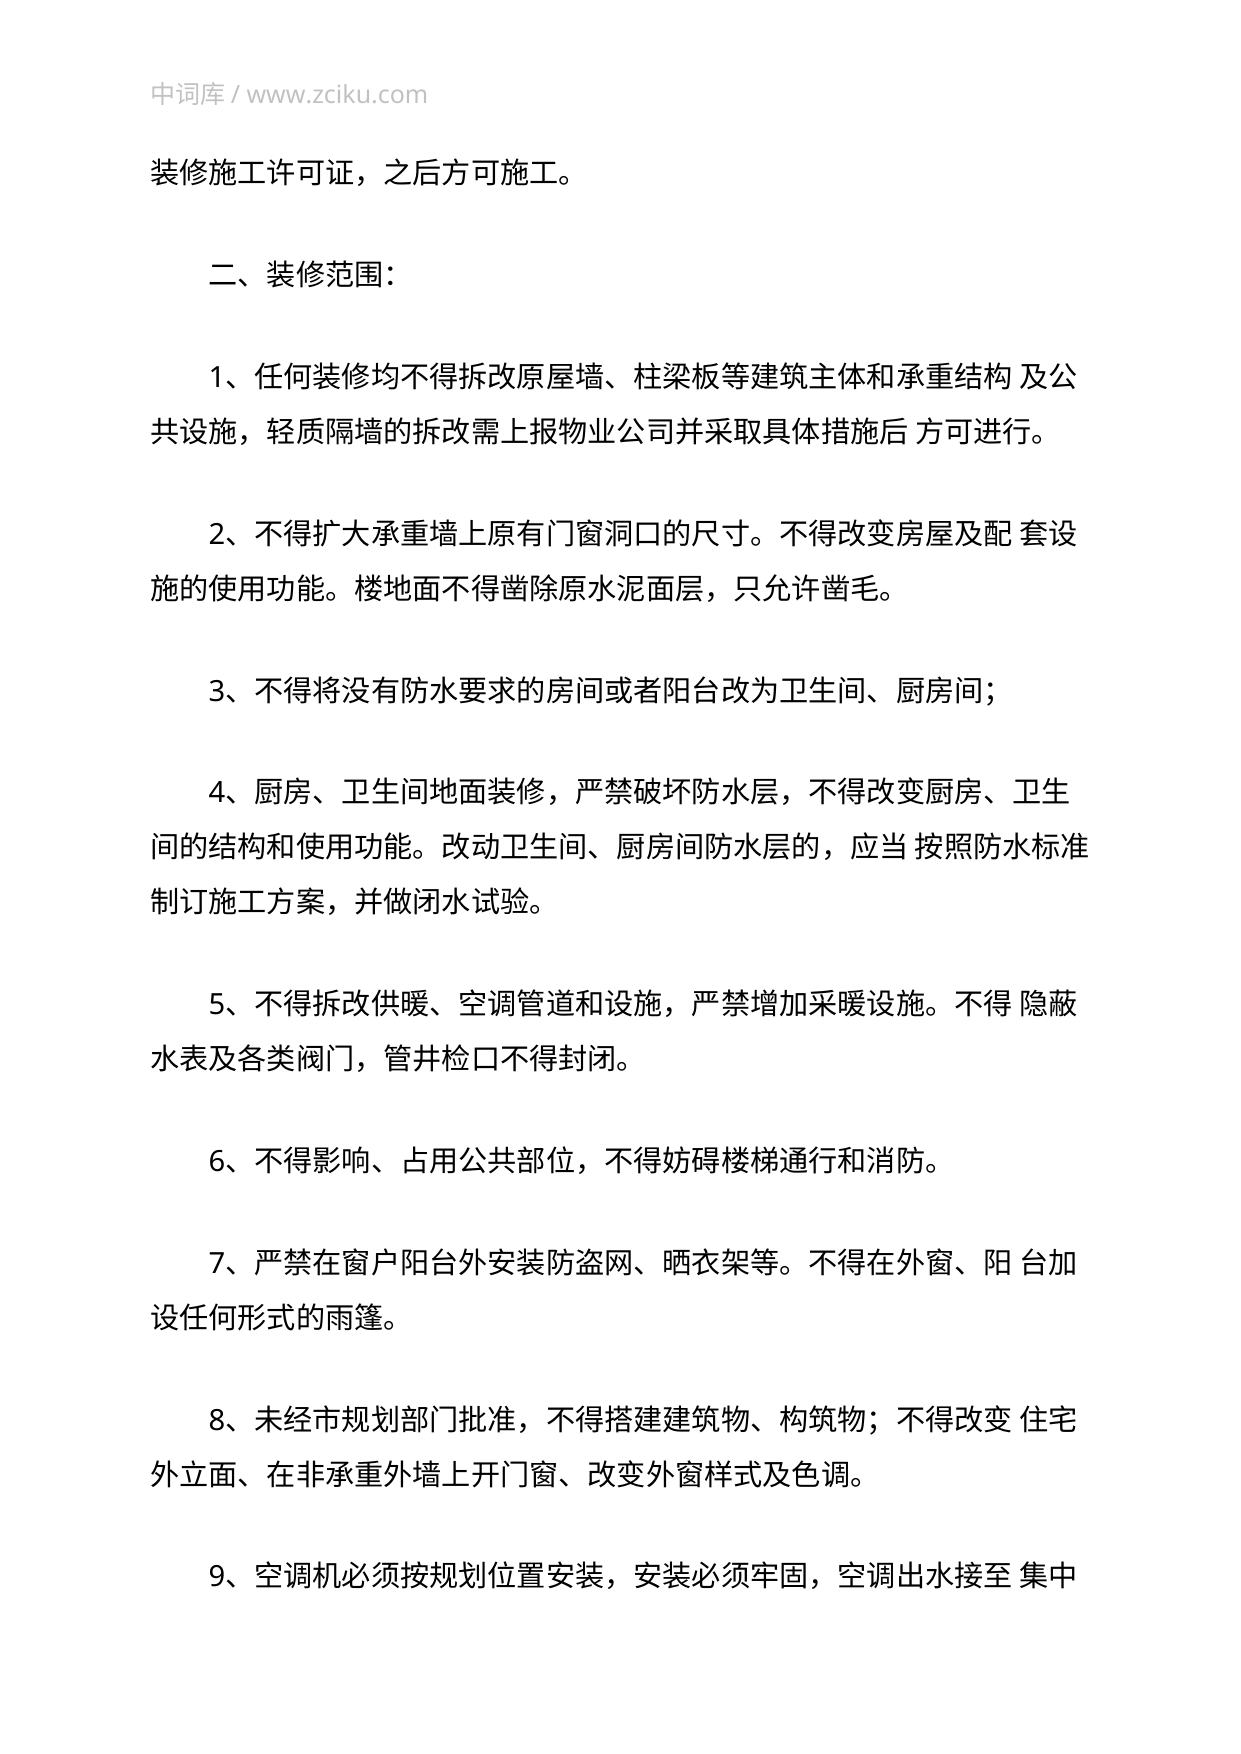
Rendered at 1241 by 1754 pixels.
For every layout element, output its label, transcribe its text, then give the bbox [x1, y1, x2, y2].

text 2、不得扩大承重墙上原有门窗洞口的尺寸。不得改变房屋及配 套设施的使用功能。楼地面不得凿除原水泥面层，只允许凿毛。 [150, 510, 1090, 608]
text 5、不得拆改供暖、空调管道和设施，严禁增加采暖设施。不得 隐蔽水表及各类阀门，管井检口不得封闭。 [150, 981, 1090, 1078]
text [150, 150, 1090, 192]
text 1、任何装修均不得拆改原屋墙、柱梁板等建筑主体和承重结构 及公共设施，轻质隔墙的拆改需上报物业公司并采取具体措施后 方可进行。 [150, 353, 1090, 451]
text 6、不得影响、占用公共部位，不得妨碍楼梯通行和消防。 [150, 1137, 1090, 1180]
text 8、未经市规划部门批准，不得搭建建筑物、构筑物；不得改变 住宅外立面、在非承重外墙上开门窗、改变外窗样式及色调。 [150, 1396, 1090, 1493]
text 3、不得将没有防水要求的房间或者阳台改为卫生间、厨房间； [150, 667, 1090, 709]
text 二、装修范围： [150, 252, 1090, 294]
text 7、严禁在窗户阳台外安装防盗网、晒衣架等。不得在外窗、阳 台加设任何形式的雨篷。 [150, 1239, 1090, 1337]
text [150, 1553, 1090, 1595]
text 4、厨房、卫生间地面装修，严禁破坏防水层，不得改变厨房、卫生间的结构和使用功能。改动卫生间、厨房间防水层的，应当 按照防水标准制订施工方案，并做闭水试验。 [150, 769, 1090, 921]
